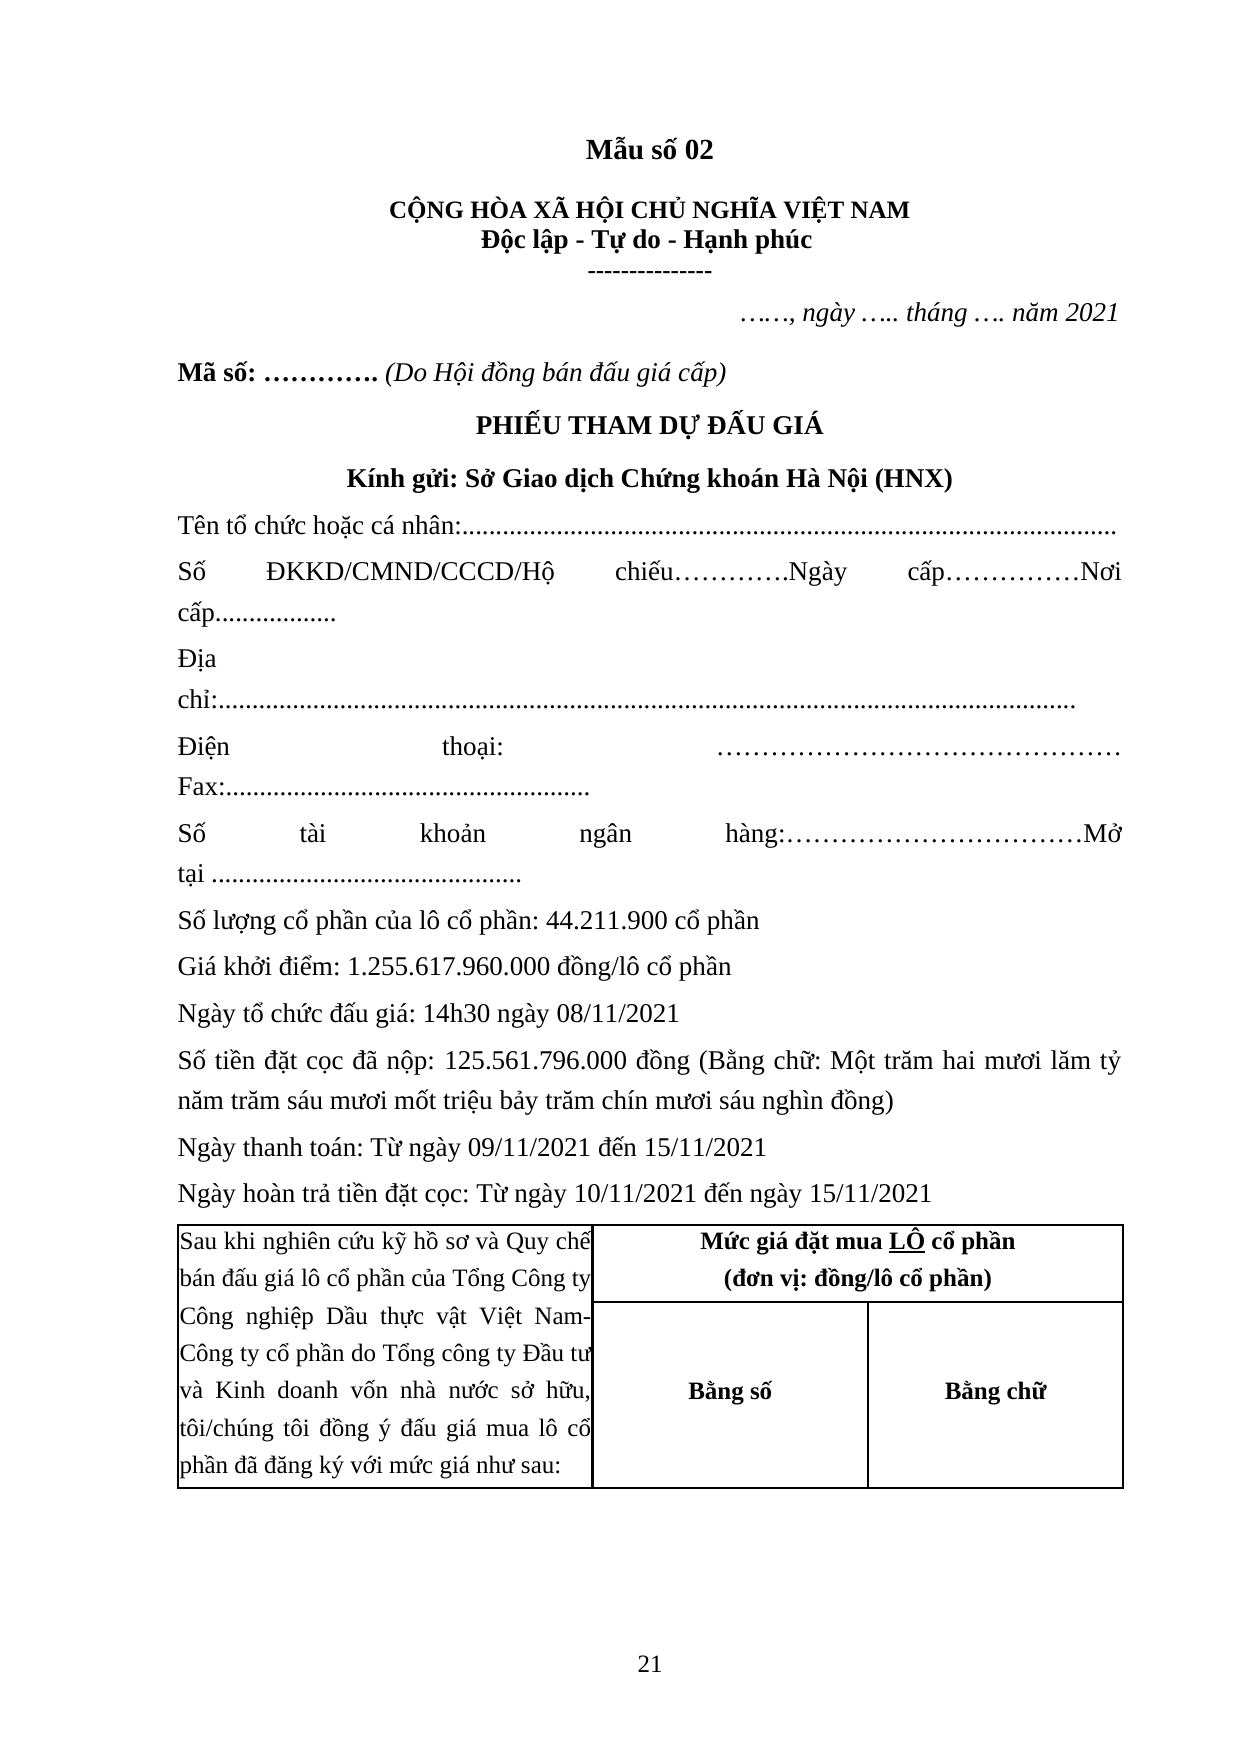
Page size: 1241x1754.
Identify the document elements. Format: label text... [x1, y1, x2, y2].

table_cell Bằng số [594, 1303, 867, 1487]
text Mẫu số 02 [177, 132, 1122, 166]
table_cell Bằng chữ [869, 1303, 1122, 1487]
text Số tài khoản ngân hàng:……………………………Mở tại .............................................. [177, 817, 1122, 888]
table_header Sau khi nghiên cứu kỹ hồ sơ và Quy chế bán đấu giá lô cổ phần của Tổng Công ty Công nghiệp Dầu thực vật Việt Nam- Công ty cổ phần do Tổng công ty Đầu tư và Kinh doanh vốn nhà nước sở hữu, tôi/chúng tôi đồng ý đấu giá mua lô cổ phần đã đăng ký với mức giá như sau: [179, 1226, 591, 1487]
text Giá khởi điểm: 1.255.617.960.000 đồng/lô cổ phần [177, 950, 1122, 982]
text Ngày thanh toán: Từ ngày 09/11/2021 đến 15/11/2021 [177, 1131, 1122, 1162]
text Số tiền đặt cọc đã nộp: 125.561.796.000 đồng (Bằng chữ: Một trăm hai mươi lăm tỷ năm trăm sáu mươi mốt triệu bảy trăm chín mươi sáu nghìn đồng) [177, 1044, 1122, 1115]
text Mã số: …………. (Do Hội đồng bán đấu giá cấp) [177, 356, 1122, 387]
text Số lượng cổ phần của lô cổ phần: 44.211.900 cổ phần [177, 904, 1122, 935]
table_header Mức giá đặt mua LÔ cổ phần (đơn vị: đồng/lô cổ phần) [594, 1226, 1122, 1301]
text Số ĐKKD/CMND/CCCD/Hộ chiếu………….Ngày cấp……………Nơi cấp.................. [177, 555, 1122, 627]
text Kính gửi: Sở Giao dịch Chứng khoán Hà Nội (HNX) [177, 462, 1122, 493]
text Tên tổ chức hoặc cá nhân:................................................................................................. [177, 509, 1122, 540]
text Ngày tổ chức đấu giá: 14h30 ngày 08/11/2021 [177, 997, 1122, 1028]
text Điện thoại: ………………………………………Fax:...................................................... [177, 729, 1122, 801]
text PHIẾU THAM DỰ ĐẤU GIÁ [177, 409, 1122, 440]
text Địa chỉ:............................................................................................................................... [177, 642, 1122, 714]
text CỘNG HÒA XÃ HỘI CHỦ NGHĨA VIỆT NAM Độc lập - Tự do - Hạnh phúc --------------- [177, 195, 1122, 283]
text ……, ngày ….. tháng …. năm 2021 [177, 296, 1122, 327]
text Ngày hoàn trả tiền đặt cọc: Từ ngày 10/11/2021 đến ngày 15/11/2021 [177, 1177, 1122, 1209]
